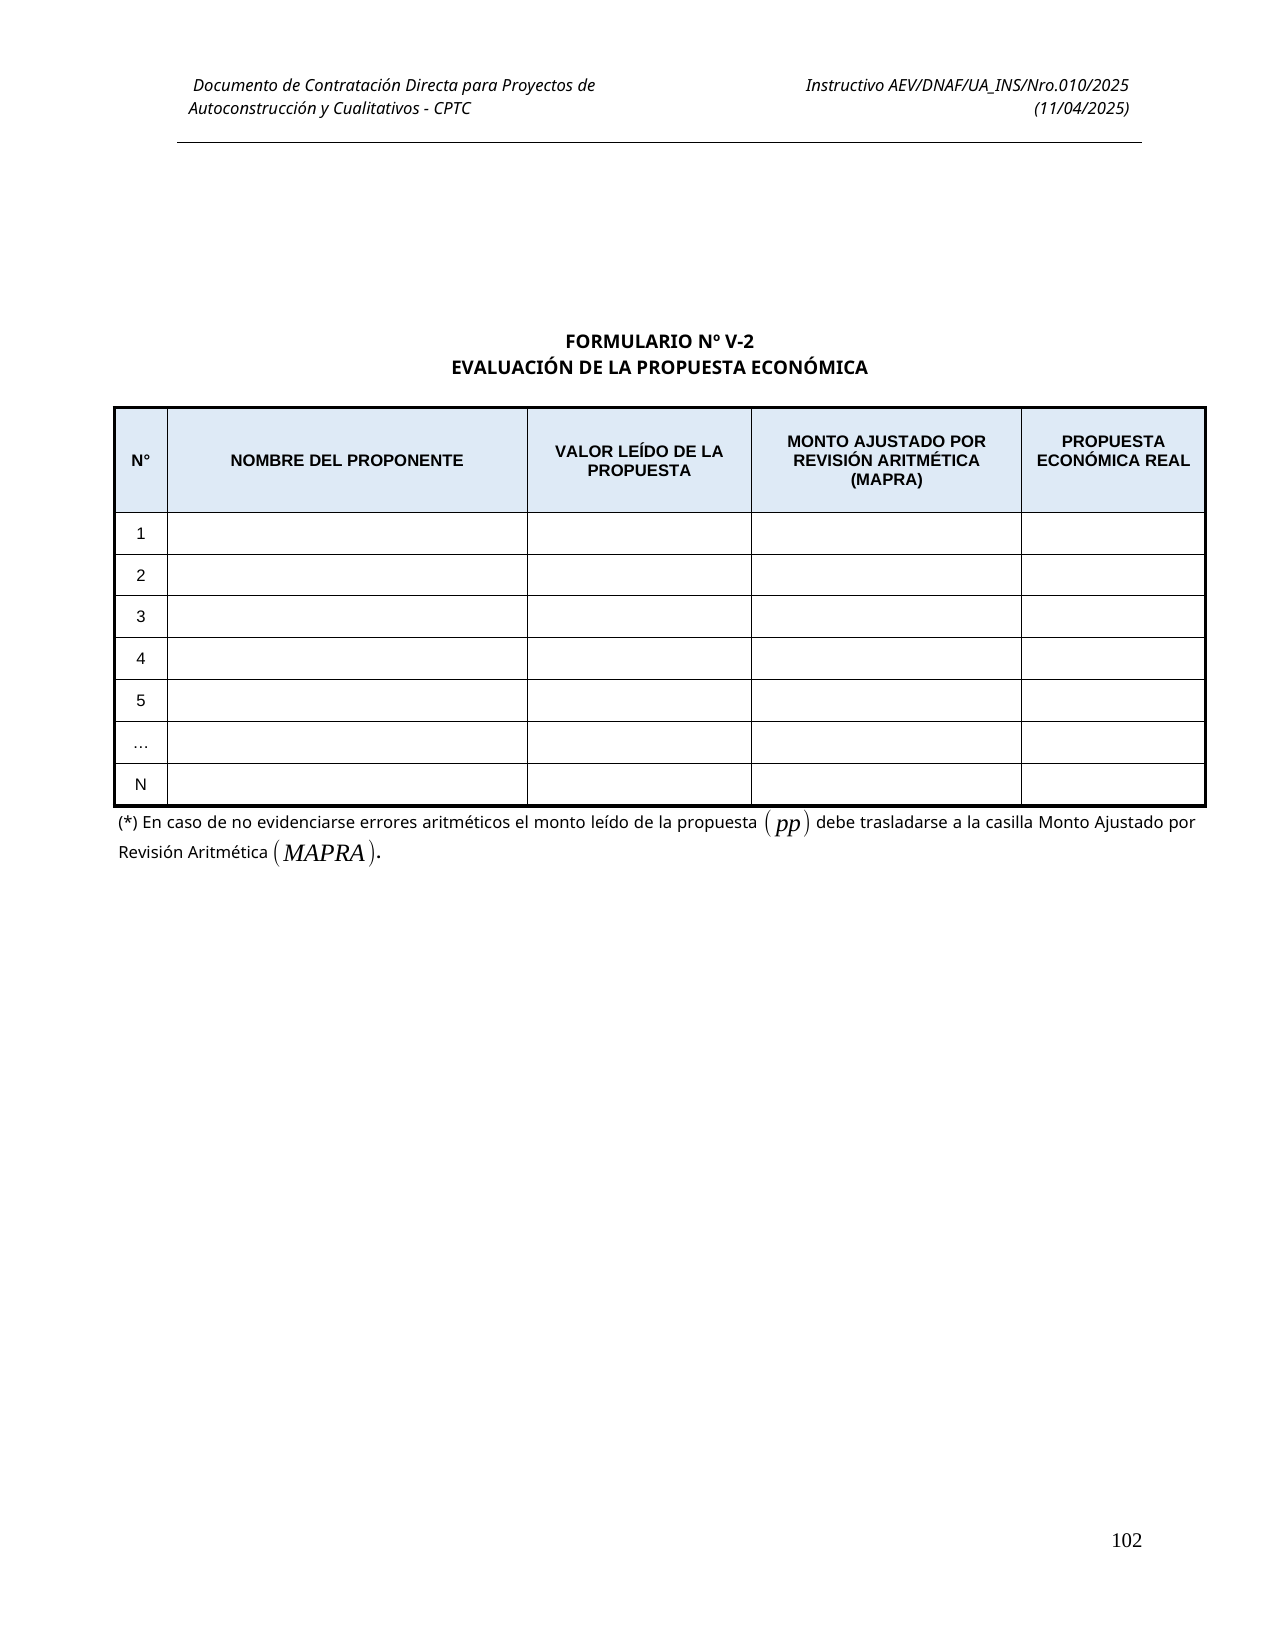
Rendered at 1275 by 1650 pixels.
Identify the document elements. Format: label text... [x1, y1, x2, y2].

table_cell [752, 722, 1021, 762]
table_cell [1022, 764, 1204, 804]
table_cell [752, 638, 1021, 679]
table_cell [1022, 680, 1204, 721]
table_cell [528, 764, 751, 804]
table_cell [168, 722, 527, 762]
text FORMULARIO Nº V-2 [177, 329, 1142, 354]
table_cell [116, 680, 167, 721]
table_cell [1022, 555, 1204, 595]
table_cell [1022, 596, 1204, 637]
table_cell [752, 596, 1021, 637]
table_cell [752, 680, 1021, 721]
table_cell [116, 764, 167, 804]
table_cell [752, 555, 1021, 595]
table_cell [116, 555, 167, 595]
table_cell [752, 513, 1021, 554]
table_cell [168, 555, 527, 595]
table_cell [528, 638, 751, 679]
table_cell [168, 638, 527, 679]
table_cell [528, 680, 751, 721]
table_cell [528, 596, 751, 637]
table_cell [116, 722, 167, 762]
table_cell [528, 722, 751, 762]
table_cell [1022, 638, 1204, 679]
text EVALUACIÓN DE LA PROPUESTA ECONÓMICA [177, 354, 1142, 380]
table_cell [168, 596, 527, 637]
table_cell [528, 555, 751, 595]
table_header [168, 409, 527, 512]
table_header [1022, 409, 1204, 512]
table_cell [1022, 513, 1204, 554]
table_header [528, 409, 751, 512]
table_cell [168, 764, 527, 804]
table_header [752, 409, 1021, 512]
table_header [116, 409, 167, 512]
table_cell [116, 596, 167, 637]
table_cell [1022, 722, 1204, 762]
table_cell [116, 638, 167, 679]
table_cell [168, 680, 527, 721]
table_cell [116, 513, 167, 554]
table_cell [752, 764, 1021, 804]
text (*) En caso de no evidenciarse errores aritméticos el monto leído de la propuesta debe trasladarse a la casilla Monto Ajustado por Revisión Aritmética . [118, 808, 1196, 867]
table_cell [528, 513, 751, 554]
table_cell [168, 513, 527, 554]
